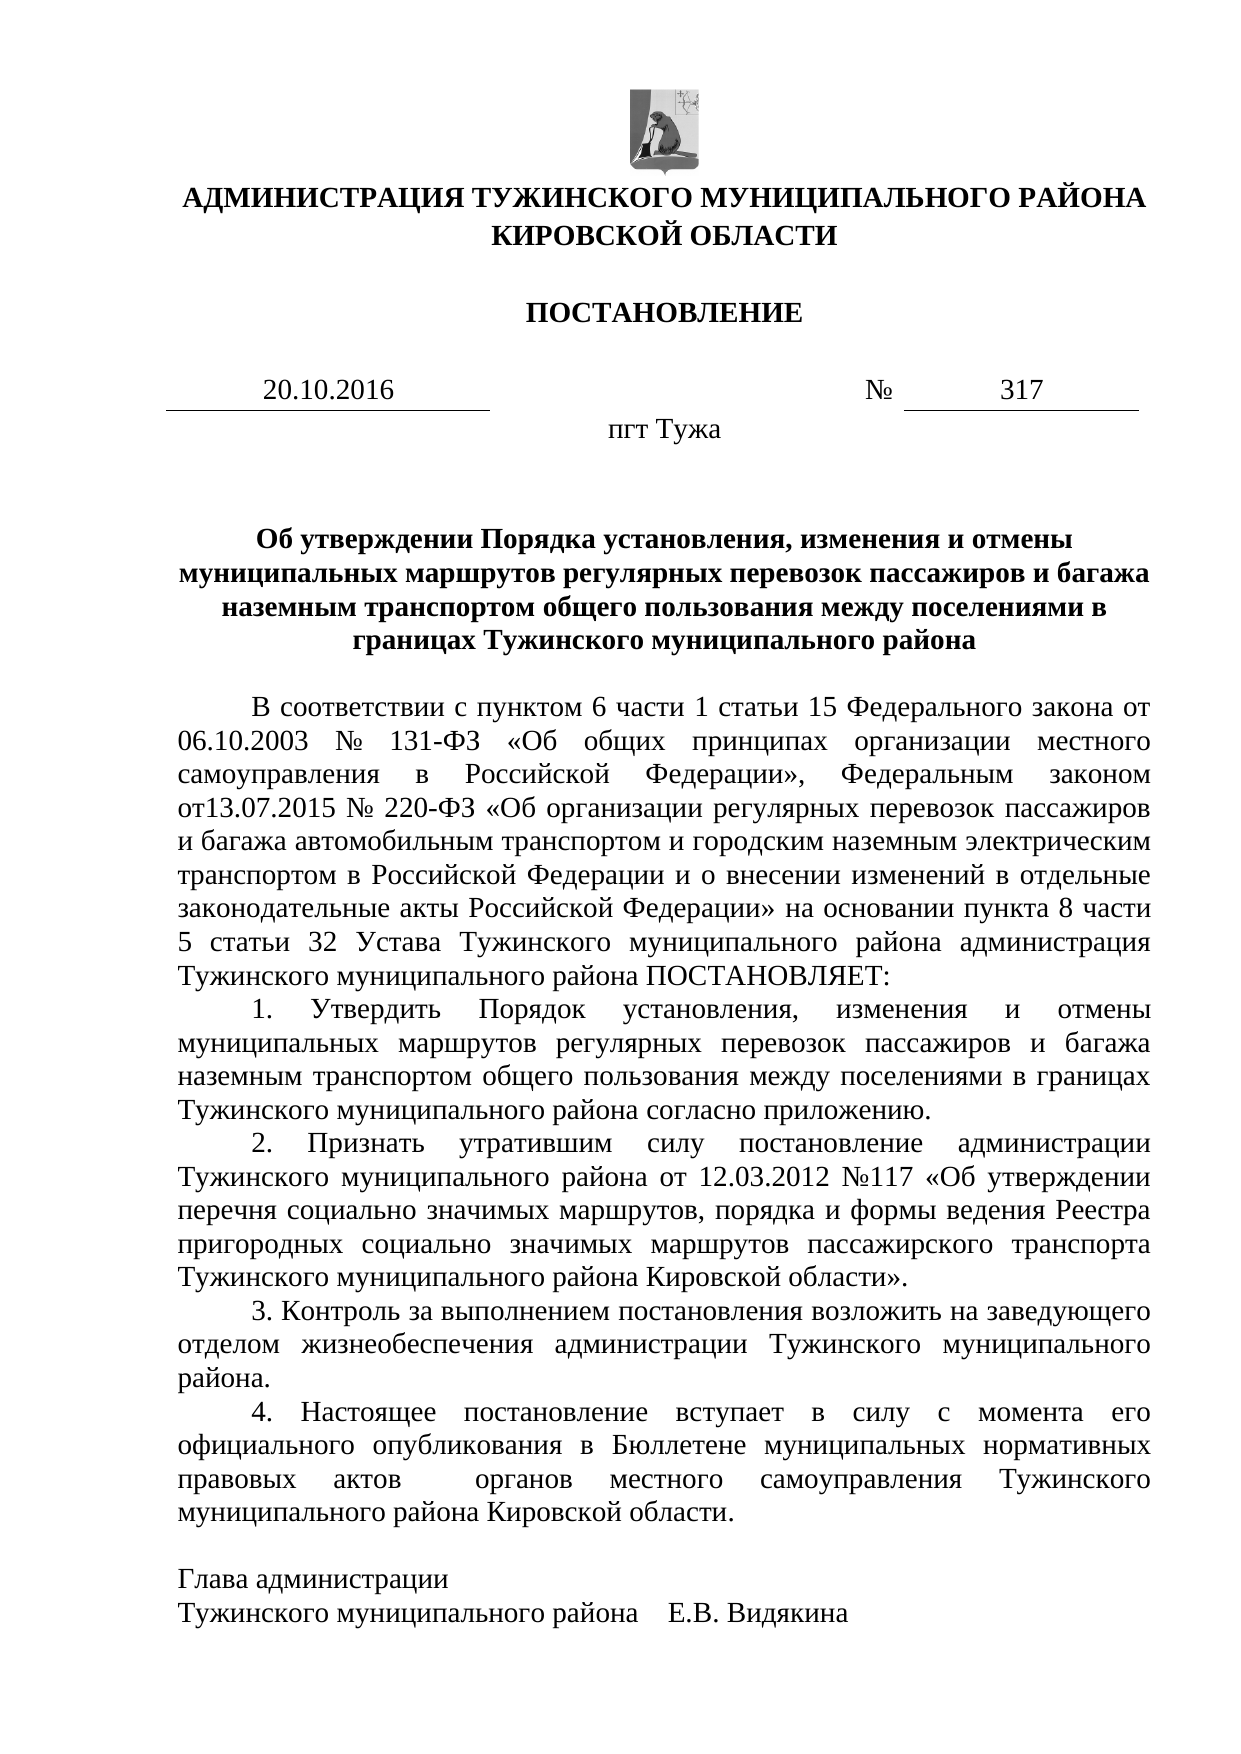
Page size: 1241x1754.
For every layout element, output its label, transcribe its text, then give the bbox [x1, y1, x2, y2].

text пгт Тужа [177, 411, 1152, 444]
text В соответствии с пунктом 6 части 1 статьи 15 Федерального закона от 06.10.2003 № 131-ФЗ «Об общих принципах организации местного самоуправления в Российской Федерации», Федеральным законом от13.07.2015 № 220-ФЗ «Об организации регулярных перевозок пассажиров и багажа автомобильным транспортом и городским наземным электрическим транспортом в Российской Федерации и о внесении изменений в отдельные законодательные акты Российской Федерации» на основании пункта 8 части 5 статьи 32 Устава Тужинского муниципального района администрация Тужинского муниципального района ПОСТАНОВЛЯЕТ: [177, 689, 1152, 991]
text Об утверждении Порядка установления, изменения и отмены муниципальных маршрутов регулярных перевозок пассажиров и багажа наземным транспортом общего пользования между поселениями в границах Тужинского муниципального района [177, 522, 1152, 656]
text 2. Признать утратившим силу постановление администрации Тужинского муниципального района от 12.03.2012 №117 «Об утверждении перечня социально значимых маршрутов, порядка и формы ведения Реестра пригородных социально значимых маршрутов пассажирского транспорта Тужинского муниципального района Кировской области». [177, 1125, 1152, 1293]
table_header 317 [904, 373, 1139, 410]
text ПОСТАНОВЛЕНИЕ [177, 295, 1152, 329]
table_header № [490, 373, 904, 410]
text 1. Утвердить Порядок установления, изменения и отмены муниципальных маршрутов регулярных перевозок пассажиров и багажа наземным транспортом общего пользования между поселениями в границах Тужинского муниципального района согласно приложению. [177, 991, 1152, 1125]
text 4. Настоящее постановление вступает в силу с момента его официального опубликования в Бюллетене муниципальных нормативных правовых актов органов местного самоуправления Тужинского муниципального района Кировской области. [177, 1394, 1152, 1528]
text Тужинского муниципального района Е.В. Видякина [177, 1595, 1152, 1628]
text 3. Контроль за выполнением постановления возложить на заведующего отделом жизнеобеспечения администрации Тужинского муниципального района. [177, 1293, 1152, 1394]
text АДМИНИСТРАЦИЯ ТУЖИНСКОГО МУНИЦИПАЛЬНОГО РАЙОНА КИРОВСКОЙ ОБЛАСТИ [177, 180, 1152, 252]
table_header 20.10.2016 [166, 373, 490, 410]
text Глава администрации [177, 1561, 1152, 1595]
